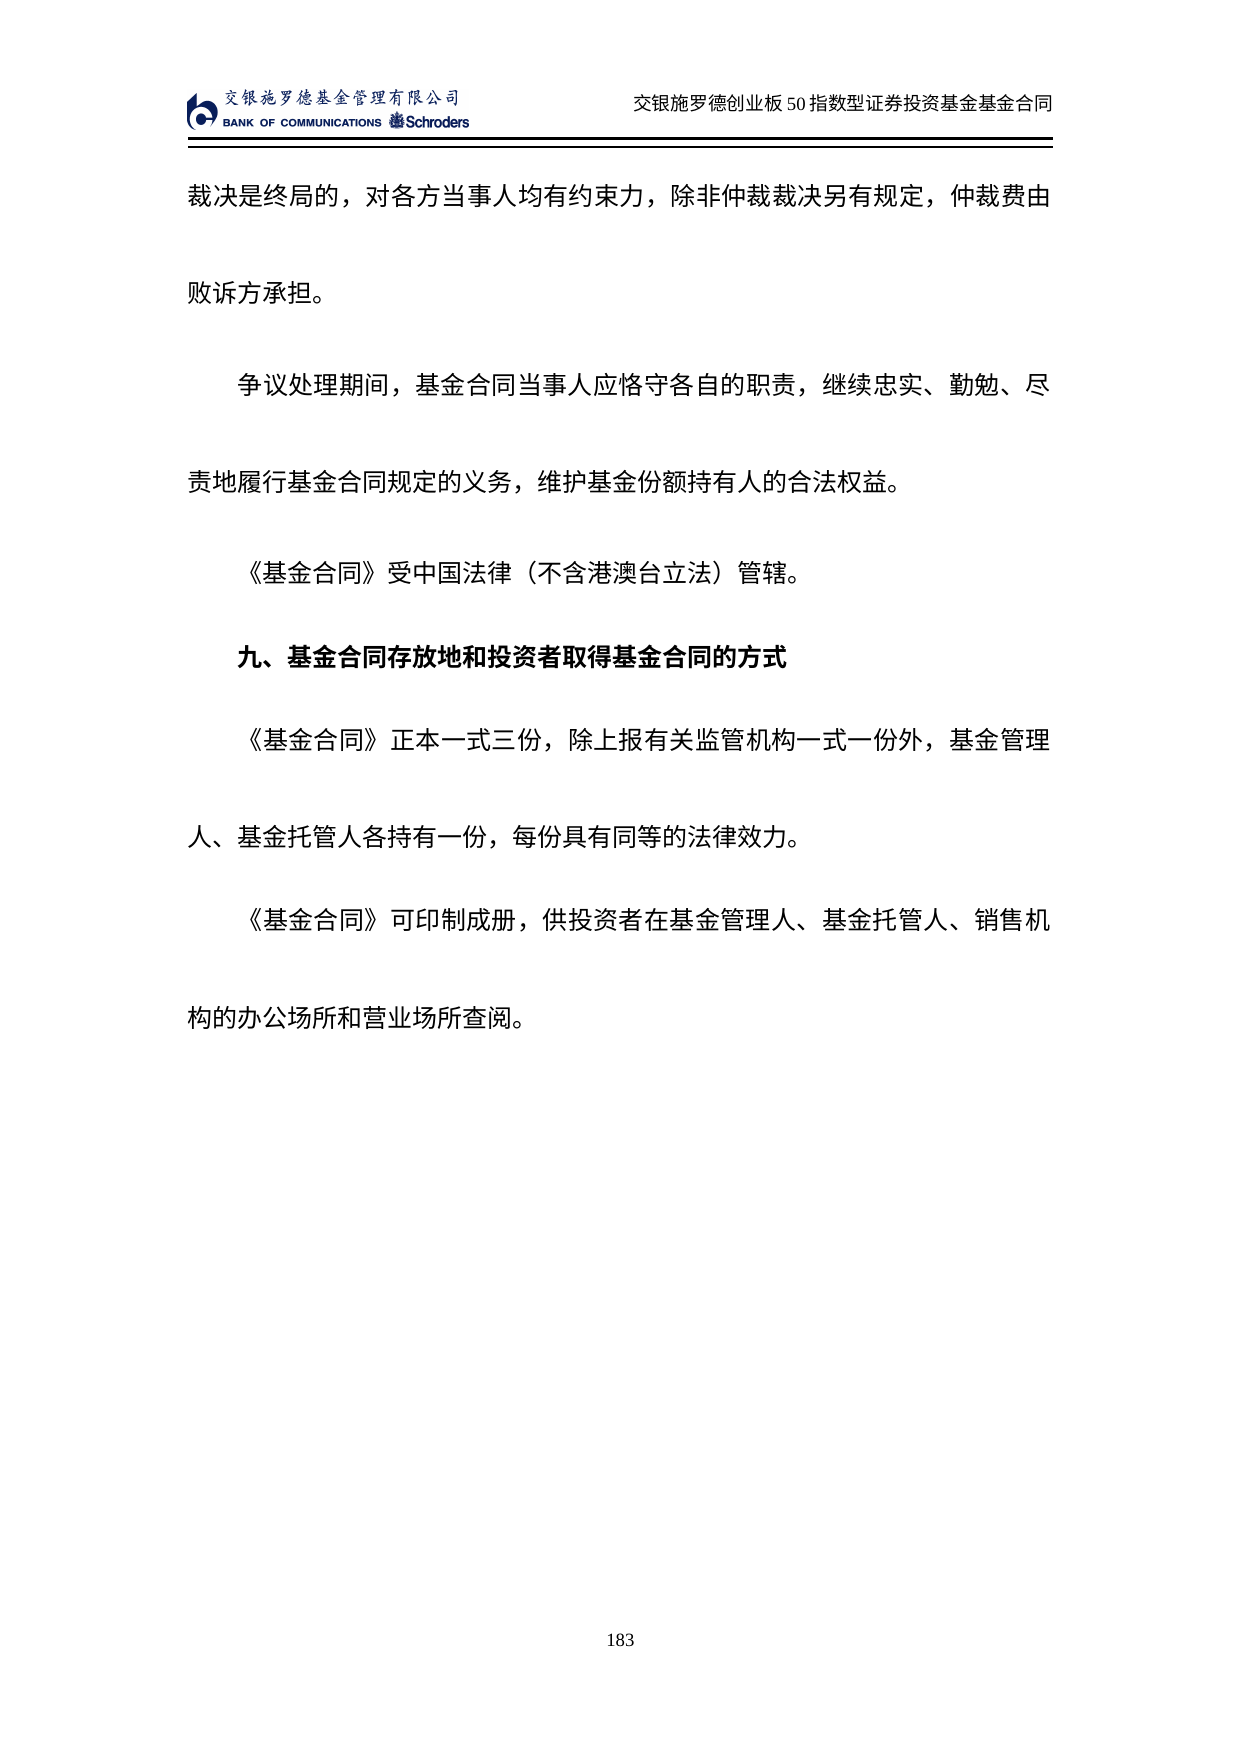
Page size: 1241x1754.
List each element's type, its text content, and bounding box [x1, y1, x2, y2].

text 争议处理期间，基金合同当事人应恪守各自的职责，继续忠实、勤勉、尽责地履行基金合同规定的义务，维护基金份额持有人的合法权益。 [187, 351, 1053, 513]
text 九、基金合同存放地和投资者取得基金合同的方式 [187, 623, 1053, 688]
text 《基金合同》受中国法律（不含港澳台立法）管辖。 [187, 539, 1053, 604]
picture [187, 89, 469, 130]
text 《基金合同》可印制成册，供投资者在基金管理人、基金托管人、销售机构的办公场所和营业场所查阅。 [187, 886, 1053, 1049]
text 《基金合同》正本一式三份，除上报有关监管机构一式一份外，基金管理人、基金托管人各持有一份，每份具有同等的法律效力。 [187, 706, 1053, 868]
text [187, 162, 1053, 324]
